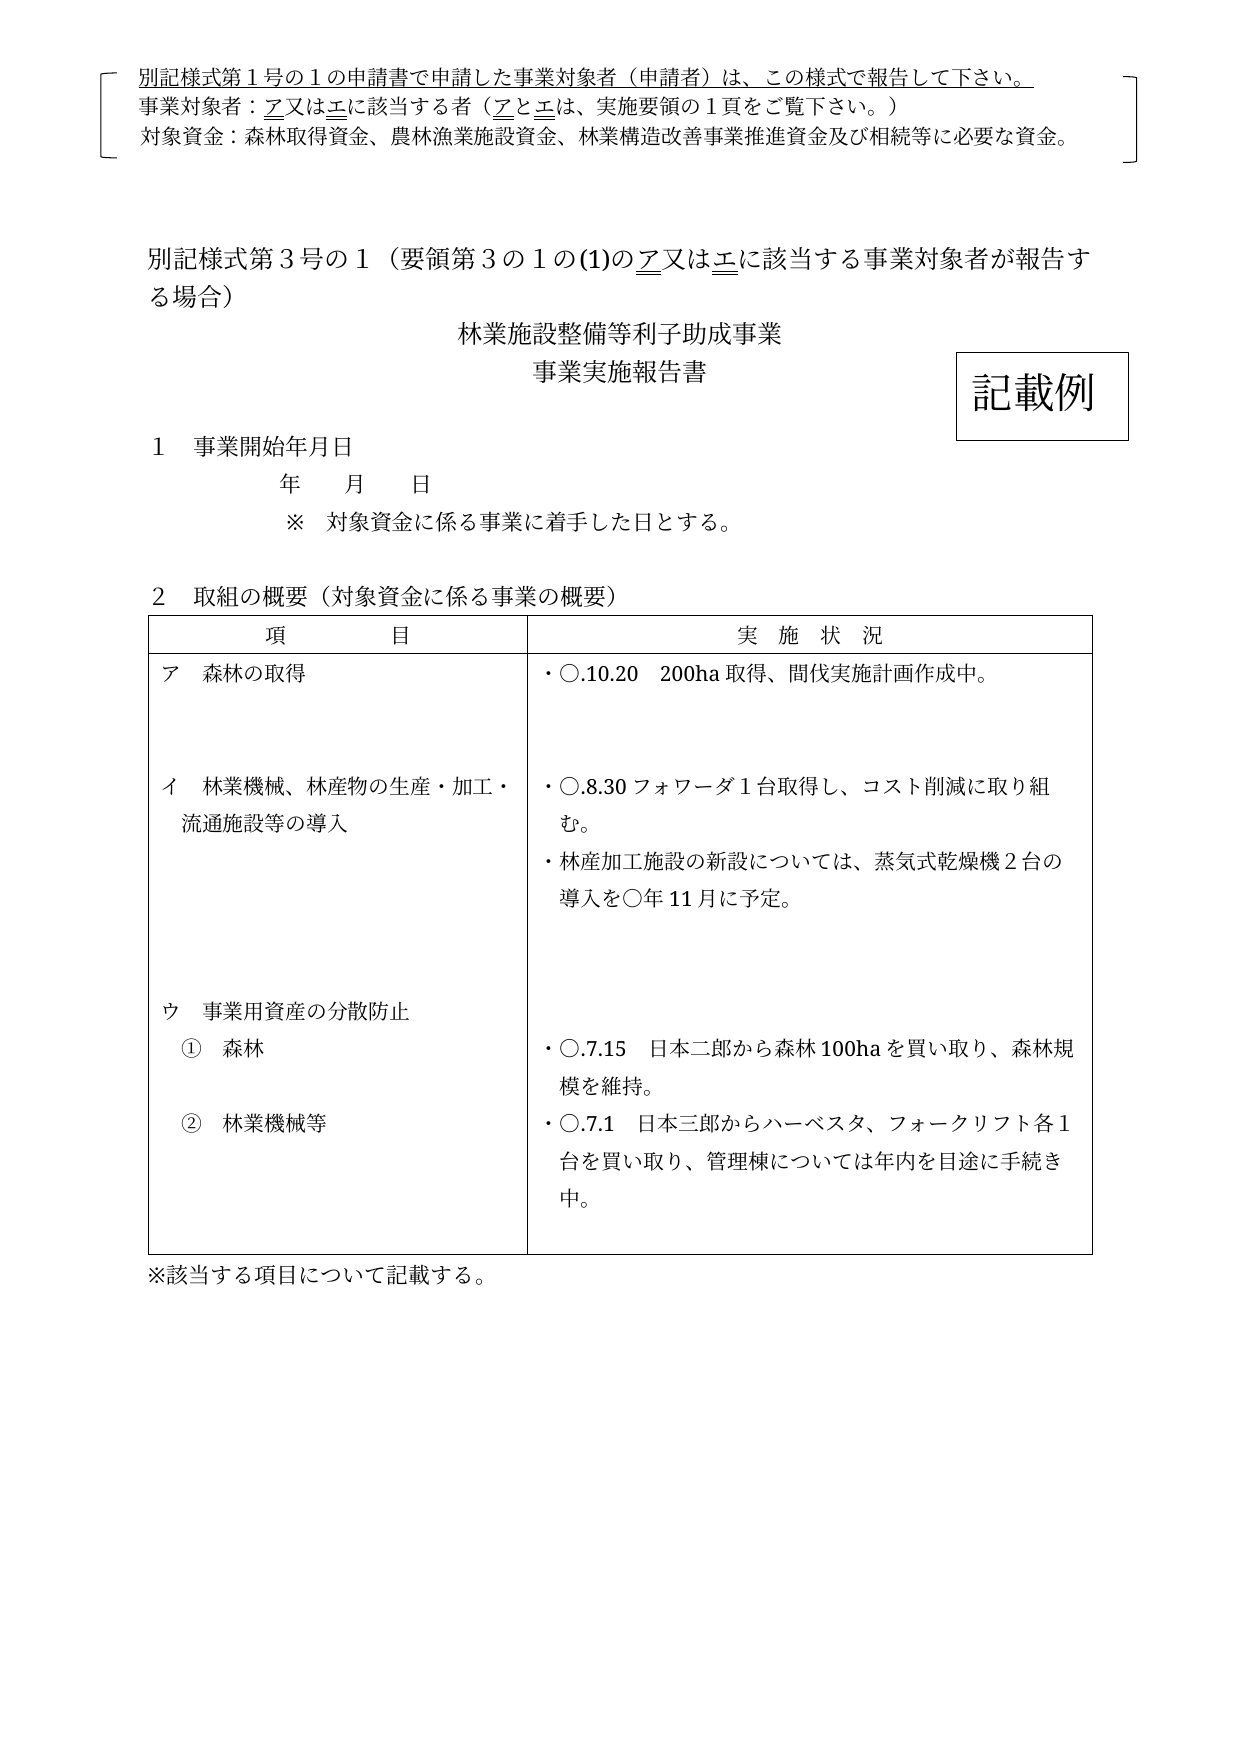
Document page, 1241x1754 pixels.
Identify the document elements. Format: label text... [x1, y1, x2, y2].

table_cell ・○.10.20 200ha取得、間伐実施計画作成中。 ・○.8.30フォワーダ１台取得し、コスト削減に取り組む。 ・林産加工施設の新設については、蒸気式乾燥機２台の導入を○年11月に予定。 ・○.7.15 日本二郎から森林100haを買い取り、森林規模を維持。 ・○.7.1 日本三郎からハーベスタ、フォークリフト各１台を買い取り、管理棟については年内を目途に手続き中。 [528, 654, 1092, 1254]
text ※ 対象資金に係る事業に着手した日とする。 [0, 502, 1092, 539]
table_cell ア 森林の取得 イ 林業機械、林産物の生産・加工・流通施設等の導入 ウ 事業用資産の分散防止 ① 森林 ② 林業機械等 [149, 654, 527, 1254]
text １ 事業開始年月日 [148, 427, 1092, 464]
table_header 実 施 状 況 [528, 616, 1092, 653]
text 年 月 日 [148, 464, 1092, 502]
text 林業施設整備等利子助成事業 [148, 314, 1092, 352]
table_header 項 目 [149, 616, 527, 653]
text ※該当する項目について記載する。 [148, 1255, 1093, 1293]
text ２ 取組の概要（対象資金に係る事業の概要） [148, 577, 1092, 614]
text 事業実施報告書 [148, 352, 956, 389]
text 別記様式第３号の１（要領第３の１の(1)のア又はエに該当する事業対象者が報告する場合） [148, 239, 1092, 314]
